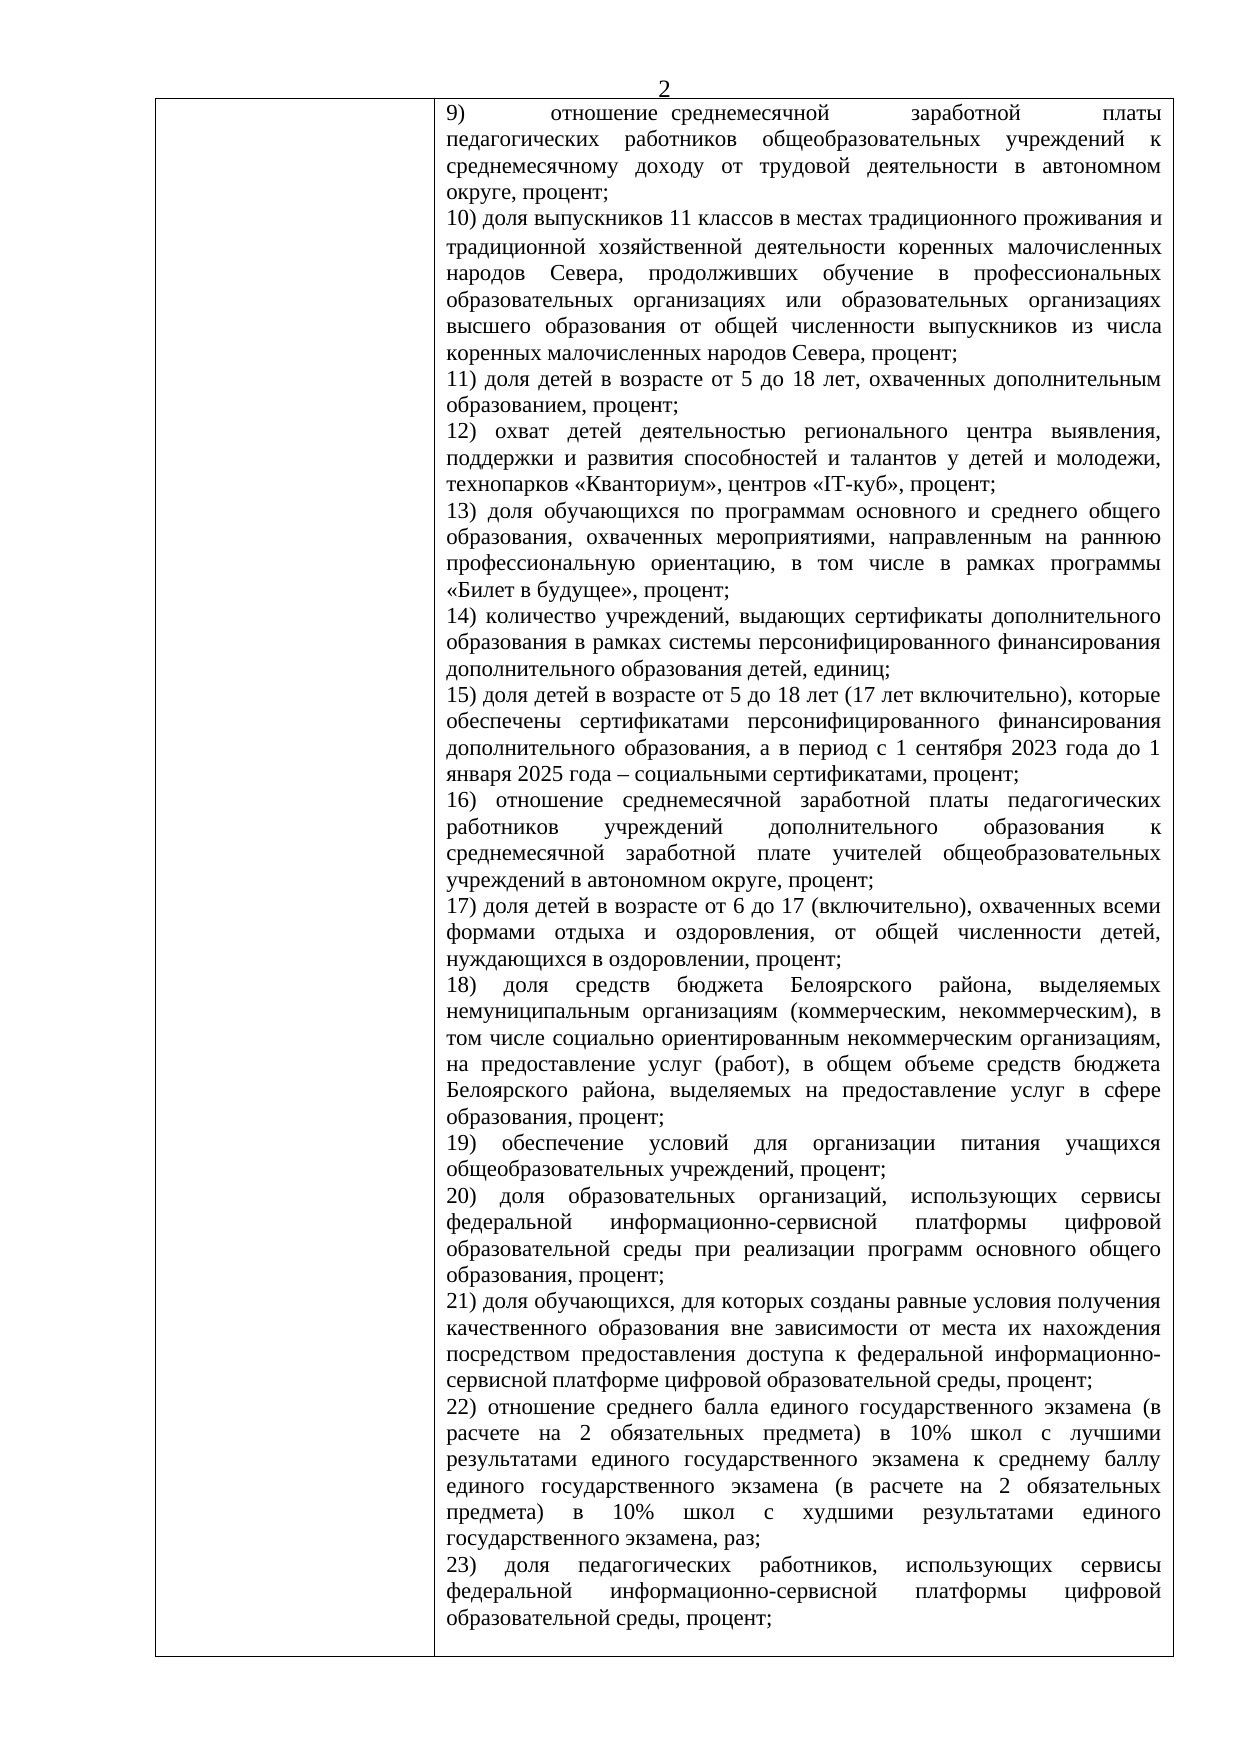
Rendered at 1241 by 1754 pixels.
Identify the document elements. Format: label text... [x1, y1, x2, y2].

table_cell [156, 99, 434, 1656]
table_cell 9) отношение среднемесячной заработной платы педагогических работников общеобразовательных учреждений к среднемесячному доходу от трудовой деятельности в автономном округе, процент; 10) доля выпускников 11 классов в местах традиционного проживания и традиционной хозяйственной деятельности коренных малочисленных народов Севера, продолживших обучение в профессиональных образовательных организациях или образовательных организациях высшего образования от общей численности выпускников из числа коренных малочисленных народов Севера, процент; 11) доля детей в возрасте от 5 до 18 лет, охваченных дополнительным образованием, процент; 12) охват детей деятельностью регионального центра выявления, поддержки и развития способностей и талантов у детей и молодежи, технопарков «Кванториум», центров «IT-куб», процент; 13) доля обучающихся по программам основного и среднего общего образования, охваченных мероприятиями, направленным на раннюю профессиональную ориентацию, в том числе в рамках программы «Билет в будущее», процент; 14) количество учреждений, выдающих сертификаты дополнительного образования в рамках системы персонифицированного финансирования дополнительного образования детей, единиц; 15) доля детей в возрасте от 5 до 18 лет (17 лет включительно), которые обеспечены сертификатами персонифицированного финансирования дополнительного образования, а в период с 1 сентября 2023 года до 1 января 2025 года – социальными сертификатами, процент; 16) отношение среднемесячной заработной платы педагогических работников учреждений дополнительного образования к среднемесячной заработной плате учителей общеобразовательных учреждений в автономном округе, процент; 17) доля детей в возрасте от 6 до 17 (включительно), охваченных всеми формами отдыха и оздоровления, от общей численности детей, нуждающихся в оздоровлении, процент; 18) доля средств бюджета Белоярского района, выделяемых немуниципальным организациям (коммерческим, некоммерческим), в том числе социально ориентированным некоммерческим организациям, на предоставление услуг (работ), в общем объеме средств бюджета Белоярского района, выделяемых на предоставление услуг в сфере образования, процент; 19) обеспечение условий для организации питания учащихся общеобразовательных учреждений, процент; 20) доля образовательных организаций, использующих сервисы федеральной информационно-сервисной платформы цифровой образовательной среды при реализации программ основного общего образования, процент; 21) доля обучающихся, для которых созданы равные условия получения качественного образования вне зависимости от места их нахождения посредством предоставления доступа к федеральной информационно-сервисной платформе цифровой образовательной среды, процент; 22) отношение среднего балла единого государственного экзамена (в расчете на 2 обязательных предмета) в 10% школ с лучшими результатами единого государственного экзамена к среднему баллу единого государственного экзамена (в расчете на 2 обязательных предмета) в 10% школ с худшими результатами единого государственного экзамена, раз; 23) доля педагогических работников, использующих сервисы федеральной информационно-сервисной платформы цифровой образовательной среды, процент; [435, 99, 1173, 1656]
